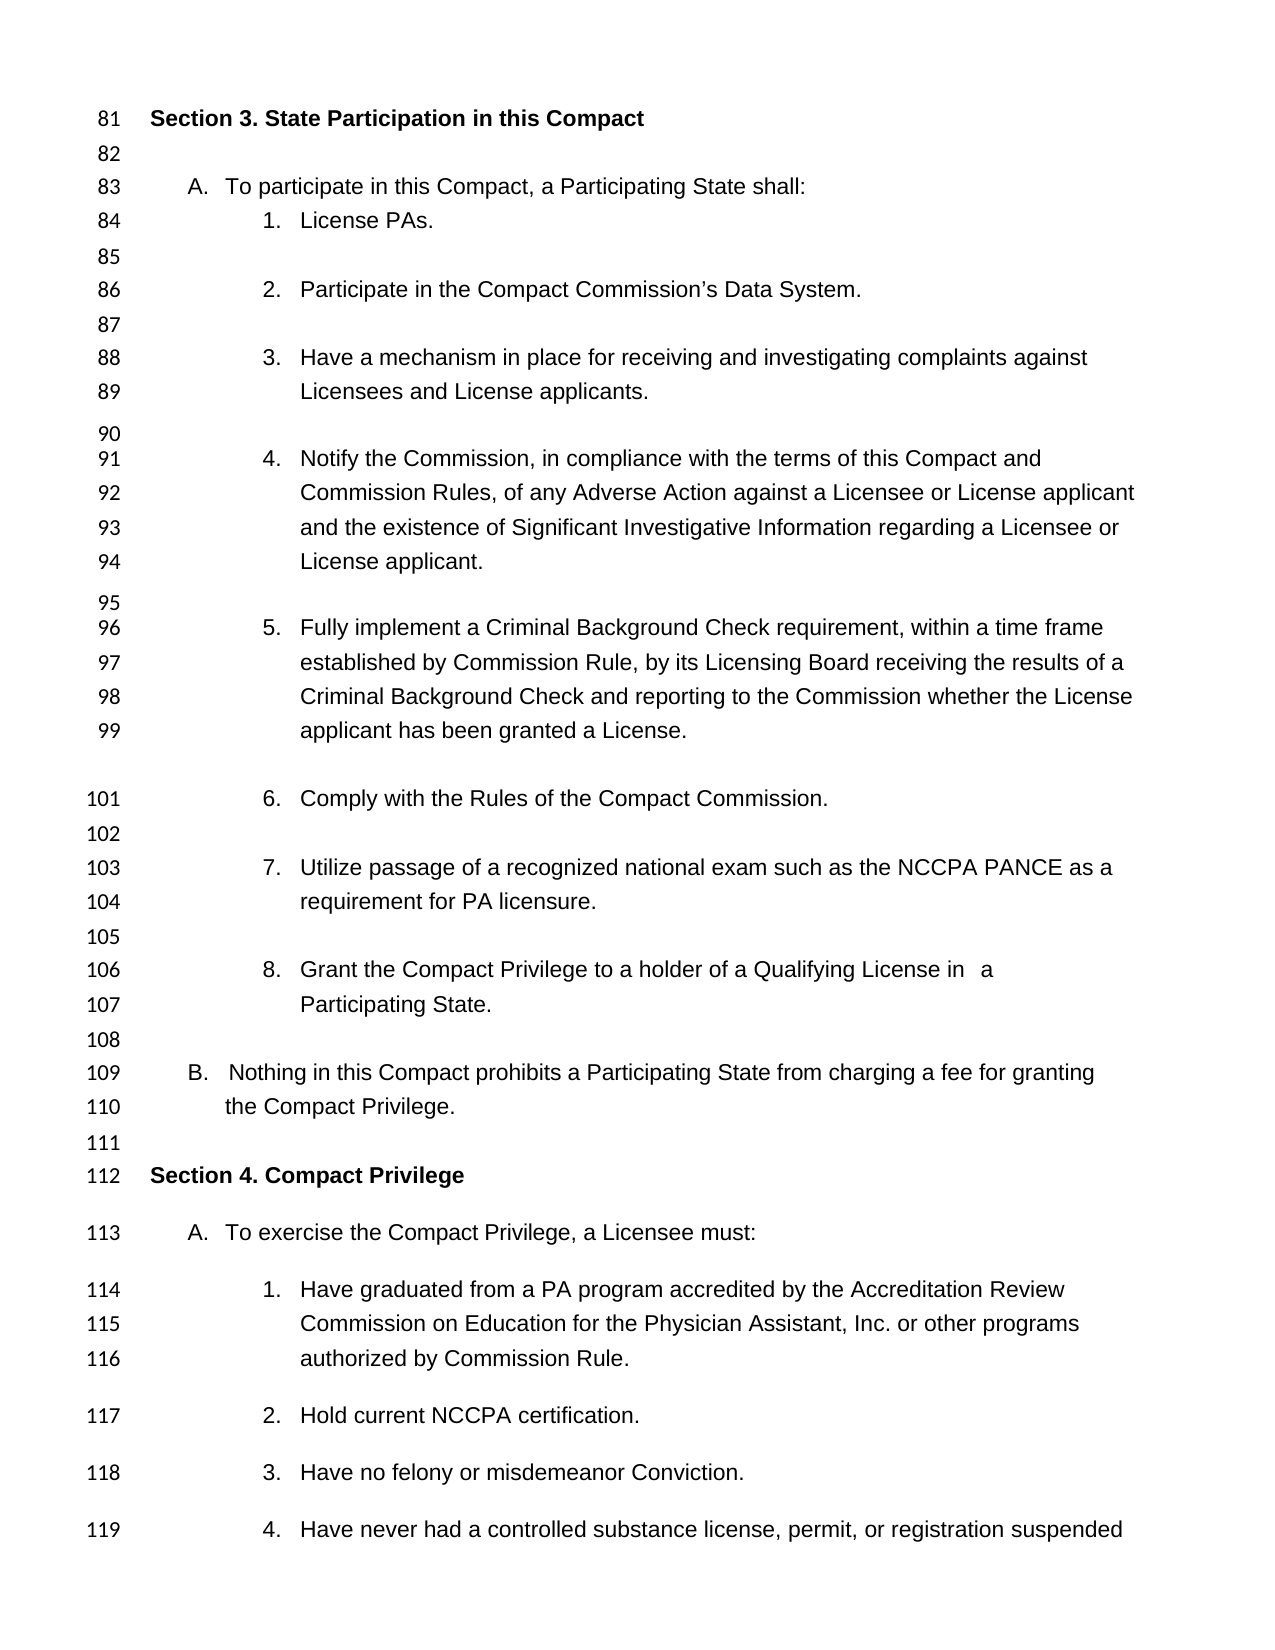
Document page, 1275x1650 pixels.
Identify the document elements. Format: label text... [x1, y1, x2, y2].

subtitle Section 4. Compact Privilege [150, 1162, 1136, 1188]
list Grant the Compact Privilege to a holder of a Qualifying License in a Participating State. [262, 956, 1115, 1017]
subtitle Participate in the Compact Commission’s Data System. [262, 276, 1136, 302]
subtitle Have a mechanism in place for receiving and investigating complaints against Licensees and License applicants. [262, 344, 1136, 405]
subtitle To participate in this Compact, a Participating State shall: [187, 173, 1136, 200]
list Utilize passage of a recognized national exam such as the NCCPA PANCE as a requirement for PA licensure. [262, 854, 1115, 914]
list Comply with the Rules of the Compact Commission. [262, 785, 1114, 812]
subtitle Notify the Commission, in compliance with the terms of this Compact and Commission Rules, of any Adverse Action against a Licensee or License applicant and the existence of Significant Investigative Information regarding a Licensee or License applicant. [262, 445, 1136, 574]
subtitle Section 3. State Participation in this Compact [150, 105, 1136, 131]
list Have no felony or misdemeanor Conviction. [262, 1459, 1136, 1485]
list Hold current NCCPA certification. [262, 1402, 1136, 1428]
list To exercise the Compact Privilege, a Licensee must: [187, 1219, 1136, 1245]
subtitle License PAs. [262, 207, 1136, 234]
list Have graduated from a PA program accredited by the Accreditation Review Commission on Education for the Physician Assistant, Inc. or other programs authorized by Commission Rule. [262, 1276, 1136, 1371]
text B. Nothing in this Compact prohibits a Participating State from charging a fee for granting the Compact Privilege. [187, 1059, 1115, 1120]
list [262, 1516, 1136, 1542]
subtitle Fully implement a Criminal Background Check requirement, within a time frame established by Commission Rule, by its Licensing Board receiving the results of a Criminal Background Check and reporting to the Commission whether the License applicant has been granted a License. [262, 614, 1136, 777]
